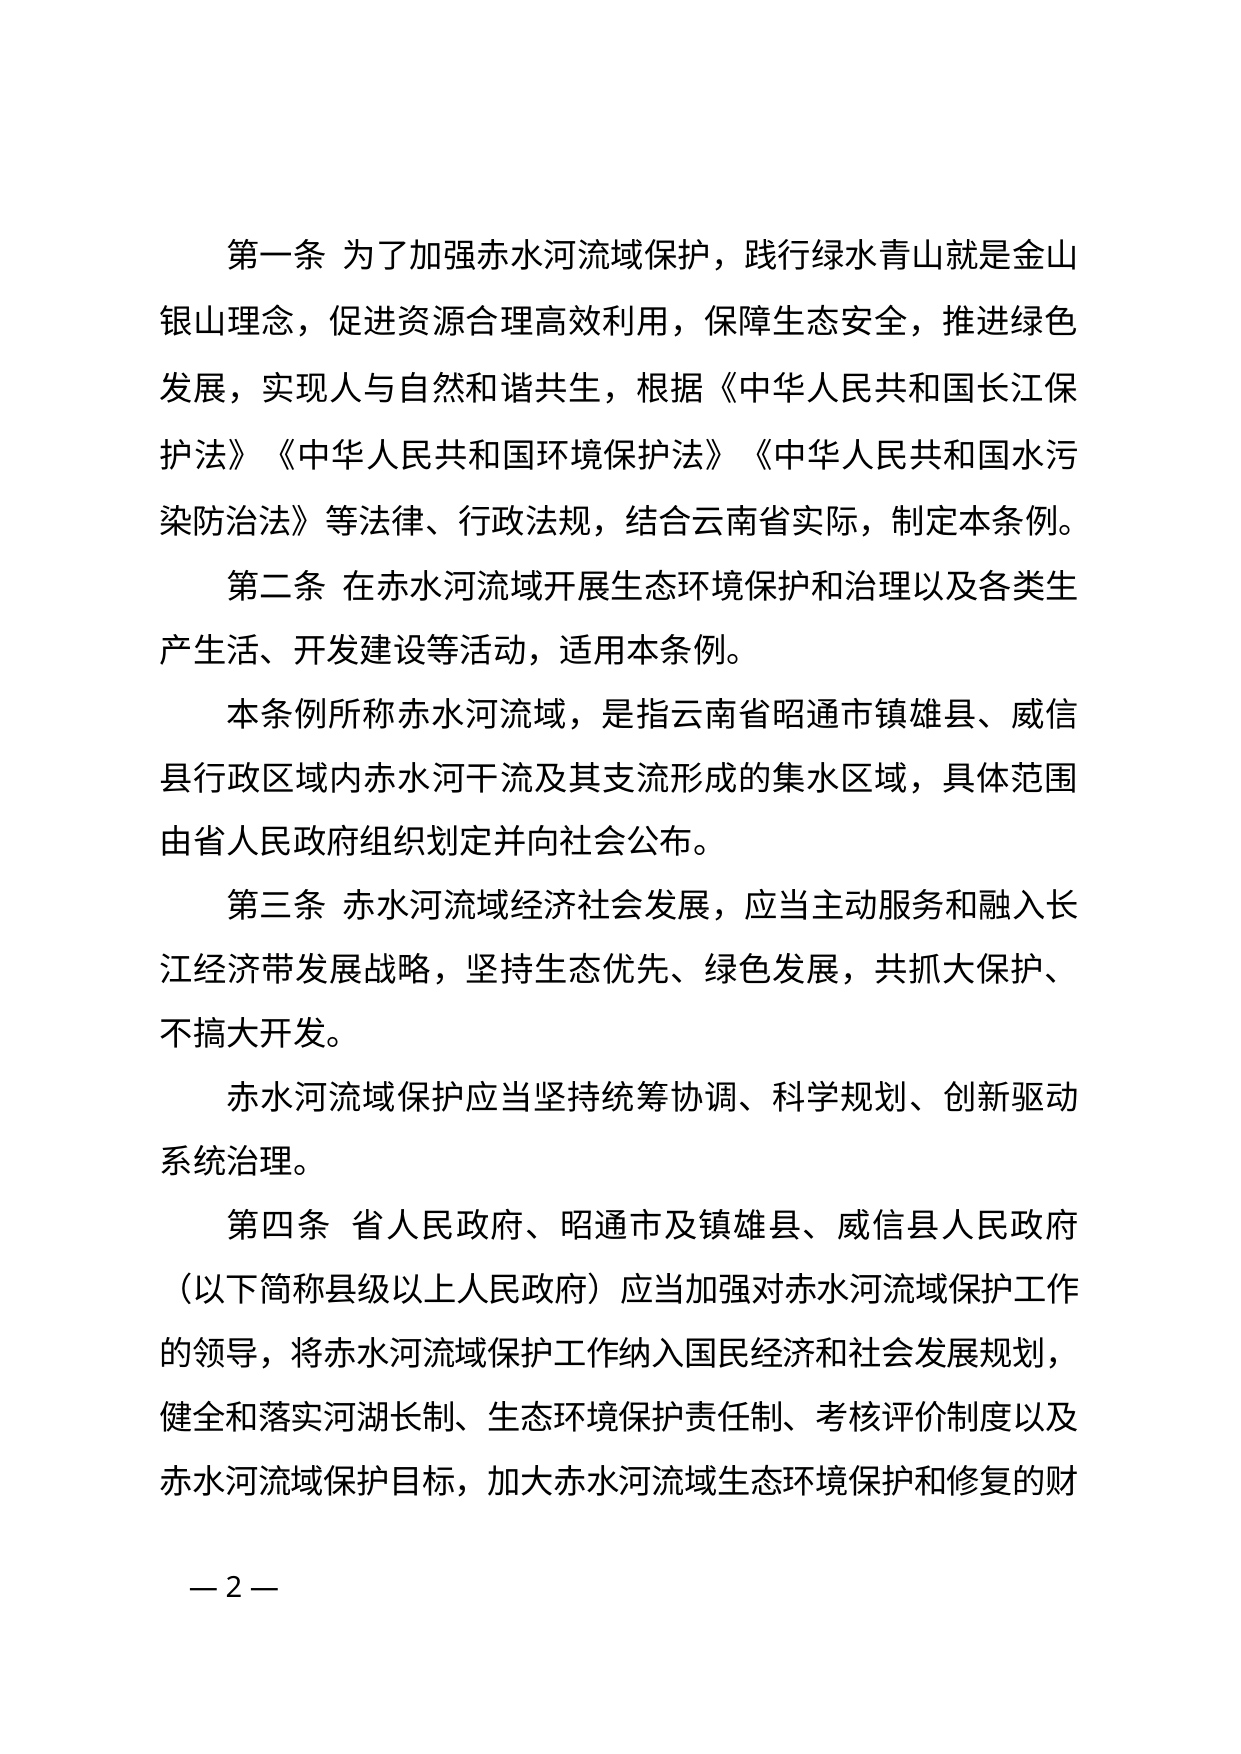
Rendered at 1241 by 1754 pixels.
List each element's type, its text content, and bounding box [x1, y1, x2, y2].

text 第二条 在赤水河流域开展生态环境保护和治理以及各类生产生活、开发建设等活动，适用本条例。 [159, 547, 1081, 675]
text 赤水河流域保护应当坚持统筹协调、科学规划、创新驱动、系统治理。 [159, 1059, 1081, 1187]
text 第三条 赤水河流域经济社会发展，应当主动服务和融入长江经济带发展战略，坚持生态优先、绿色发展，共抓大保护、不搞大开发。 [159, 867, 1081, 1059]
text 本条例所称赤水河流域，是指云南省昭通市镇雄县、威信县行政区域内赤水河干流及其支流形成的集水区域，具体范围由省人民政府组织划定并向社会公布。 [159, 675, 1081, 867]
text 第一条 为了加强赤水河流域保护，践行绿水青山就是金山银山理念，促进资源合理高效利用，保障生态安全，推进绿色发展，实现人与自然和谐共生，根据《中华人民共和国长江保护法》《中华人民共和国环境保护法》《中华人民共和国水污染防治法》等法律、行政法规，结合云南省实际，制定本条例。 [159, 214, 1081, 547]
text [159, 1187, 1081, 1506]
